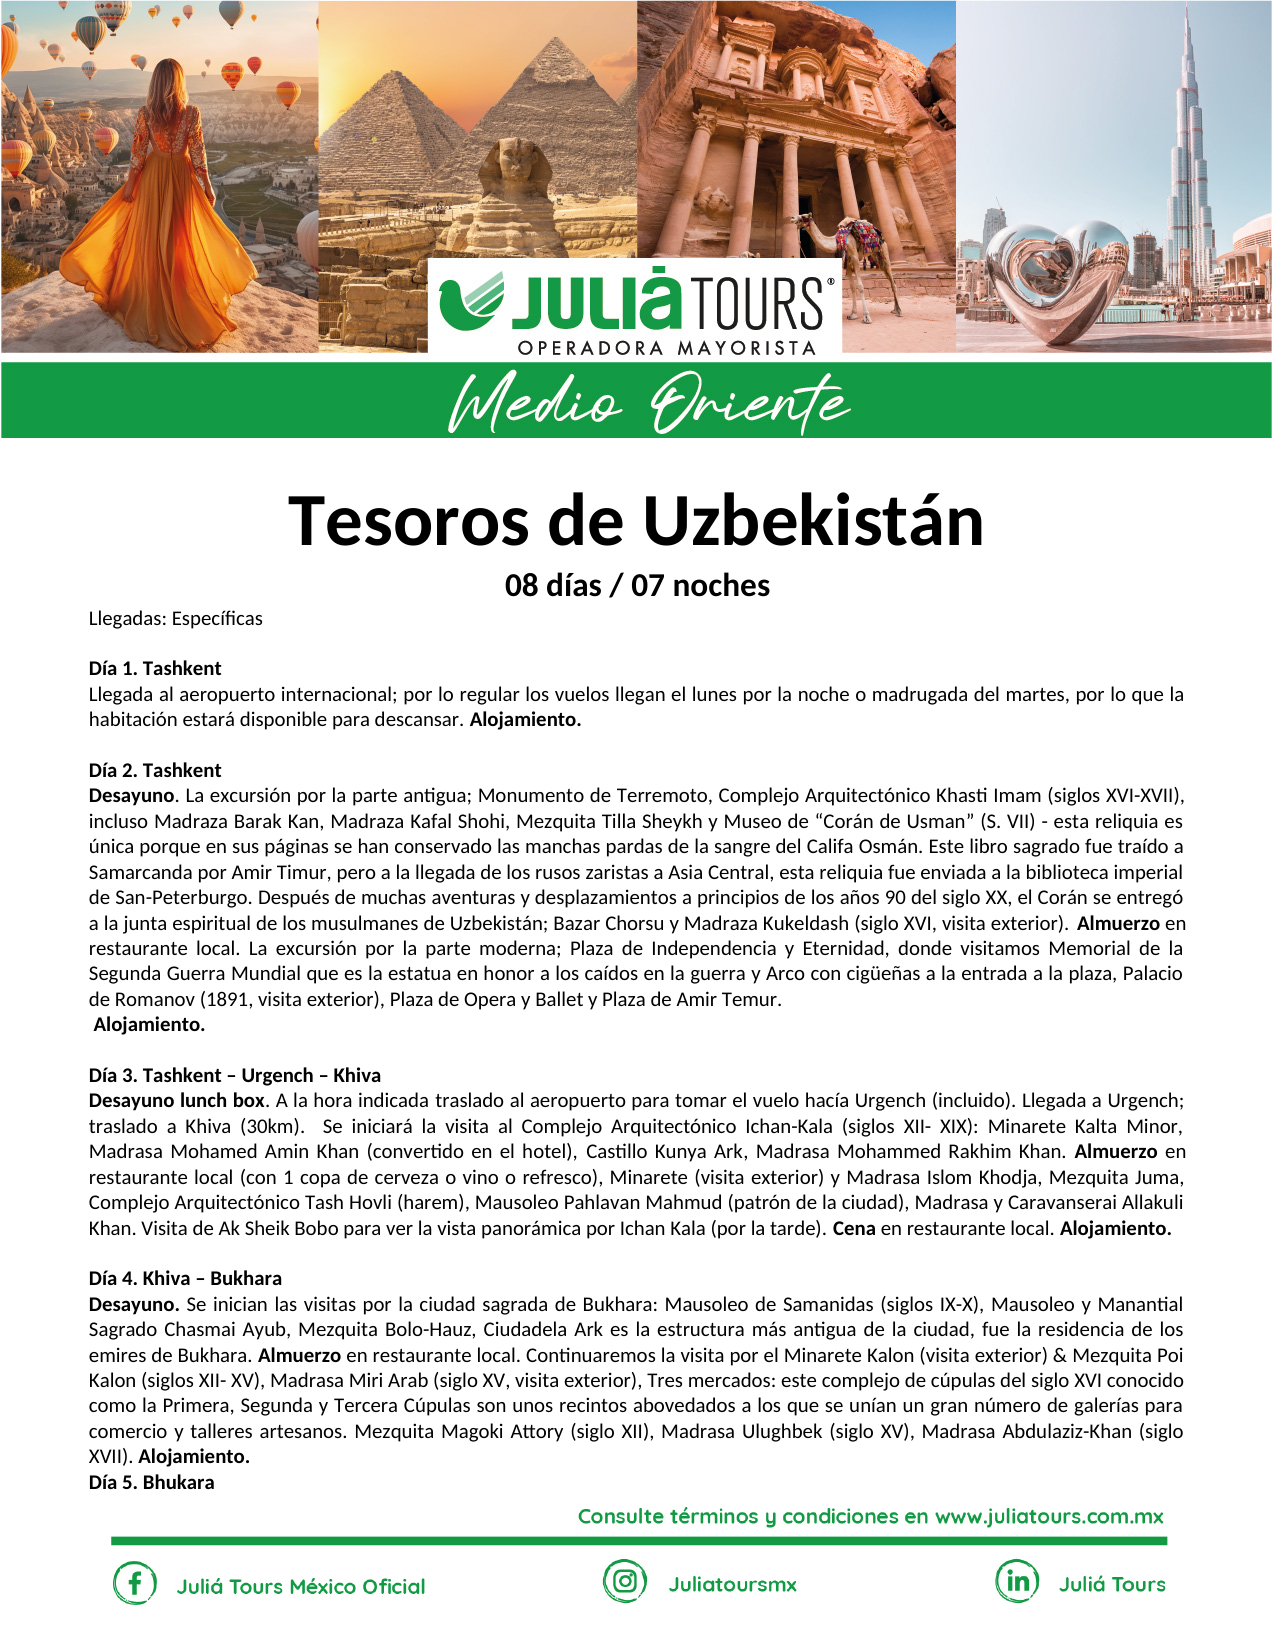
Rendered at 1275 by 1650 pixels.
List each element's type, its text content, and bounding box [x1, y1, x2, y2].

text Desayuno. Se inician las visitas por la ciudad sagrada de Bukhara: Mausoleo de Samanidas (siglos IX-X), Mausoleo y Manantial Sagrado Chasmai Ayub, Mezquita Bolo-Hauz, Ciudadela Ark es la estructura más antigua de la ciudad, fue la residencia de los emires de Bukhara. Almuerzo en restaurante local. Continuaremos la visita por el Minarete Kalon (visita exterior) & Mezquita Poi Kalon (siglos XII- XV), Madrasa Miri Arab (siglo XV, visita exterior), Tres mercados: este complejo de cúpulas del siglo XVI conocido como la Primera, Segunda y Tercera Cúpulas son unos recintos abovedados a los que se unían un gran número de galerías para comercio y talleres artesanos. Mezquita Magoki Attory (siglo XII), Madrasa Ulughbek (siglo XV), Madrasa Abdulaziz-Khan (siglo XVII). Alojamiento. [89, 1291, 1186, 1469]
text 08 días / 07 noches [89, 564, 1186, 605]
text Desayuno lunch box. A la hora indicada traslado al aeropuerto para tomar el vuelo hacía Urgench (incluido). Llegada a Urgench; traslado a Khiva (30km). Se iniciará la visita al Complejo Arquitectónico Ichan-Kala (siglos XII- XIX): Minarete Kalta Minor, Madrasa Mohamed Amin Khan (convertido en el hotel), Castillo Kunya Ark, Madrasa Mohammed Rakhim Khan. Almuerzo en restaurante local (con 1 copa de cerveza o vino o refresco), Minarete (visita exterior) y Madrasa Islom Khodja, Mezquita Juma, Complejo Arquitectónico Tash Hovli (harem), Mausoleo Pahlavan Mahmud (patrón de la сiudad), Madrasa y Caravanserai Allakuli Khan. Visita de Ak Sheik Bobo para ver la vista panorámica por Ichan Kala (por la tarde). Cena en restaurante local. Alojamiento. [89, 1088, 1186, 1240]
text Alojamiento. [89, 1011, 1186, 1037]
text Llegadas: Específicas [89, 605, 1186, 630]
text Día 3. Tashkent – Urgench – Khiva [89, 1062, 1186, 1088]
text Día 2. Tashkent [89, 757, 1186, 783]
text Desayuno. La excursión por la parte antigua; Monumento de Terremoto, Complejo Arquitectónico Khasti Imam (siglos XVI-XVII), incluso Madraza Barak Kan, Madraza Kafal Shohi, Mezquita Tilla Sheykh y Museo de “Corán de Usman” (S. VII) - esta reliquia es única porque en sus páginas se han conservado las manchas pardas de la sangre del Califa Osmán. Este libro sagrado fue traído a Samarcanda por Amir Timur, pero a la llegada de los rusos zaristas a Asia Central, esta reliquia fue enviada a la biblioteca imperial de San-Peterburgo. Después de muchas aventuras y desplazamientos a principios de los años 90 del siglo XX, el Corán se entregó a la junta espiritual de los musulmanes de Uzbekistán; Bazar Chorsu y Madraza Kukeldash (siglo XVI, visita exterior). Almuerzo en restaurante local. La excursión por la parte moderna; Plaza de Independencia y Eternidad, donde visitamos Memorial de la Segunda Guerra Mundial que es la estatua en honor a los caídos en la guerra y Arco con cigüeñas a la entrada a la plaza, Palacio de Romanov (1891, visita exterior), Plaza de Opera y Ballet y Plaza de Amir Temur. [89, 783, 1186, 1011]
picture [5, 1488, 1275, 1630]
text Tesoros de Uzbekistán [89, 472, 1186, 564]
text Día 4. Khiva – Bukhara [89, 1266, 1186, 1291]
text Llegada al aeropuerto internacional; por lo regular los vuelos llegan el lunes por la noche o madrugada del martes, por lo que la habitación estará disponible para descansar. Alojamiento. [89, 681, 1186, 732]
text Día 1. Tashkent [89, 656, 1186, 681]
text Día 5. Bhukara [89, 1469, 1186, 1494]
